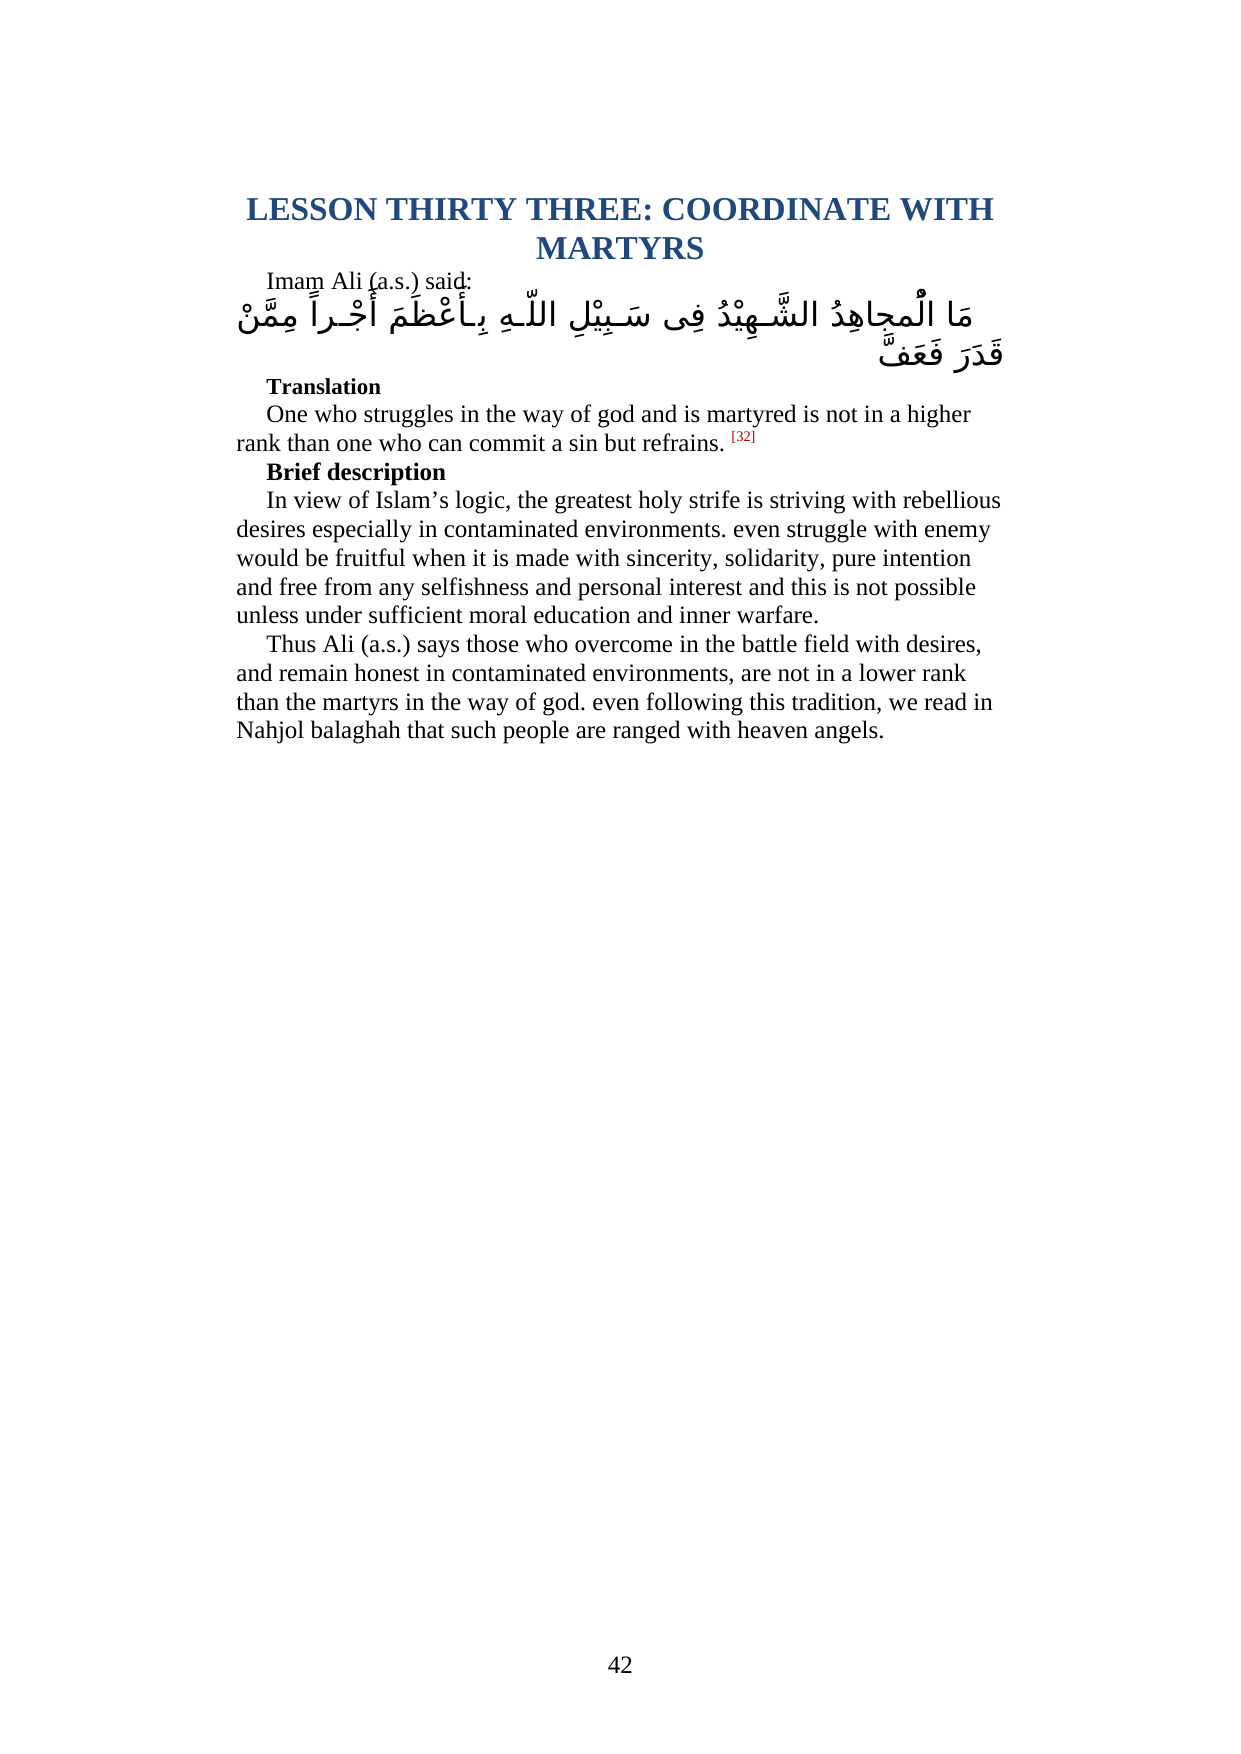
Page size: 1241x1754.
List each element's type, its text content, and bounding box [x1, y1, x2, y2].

text Brief description [236, 457, 1004, 485]
text In view of Islam’s logic, the greatest holy strife is striving with rebellious desires especially in contaminated environments. even struggle with enemy would be fruitful when it is made with sincerity, solidarity, pure intention and free from any selfishness and personal interest and this is not possible unless under sufficient moral education and inner warfare. [236, 485, 1004, 629]
subtitle LESSON THIRTY THREE: COORDINATE WITH MARTYRS [236, 190, 1004, 266]
text One who struggles in the way of god and is martyred is not in a higher rank than one who can commit a sin but refrains. [32] [236, 399, 1004, 457]
text Translation [236, 373, 1004, 399]
text Imam Ali (a.s.) said: [236, 266, 1004, 295]
text مَا الُْمجاهِدُ الشَّهِيْدُ فِى سَبِيْلِ اللّهِ بِأَعْظَمَ أَجْراً مِمَّنْ قَدَرَ فَعَفَّ [236, 295, 1004, 373]
text Thus Ali (a.s.) says those who overcome in the battle field with desires, and remain honest in contaminated environments, are not in a lower rank than the martyrs in the way of god. even following this tradition, we read in Nahjol balaghah that such people are ranged with heaven angels. [236, 629, 1004, 744]
